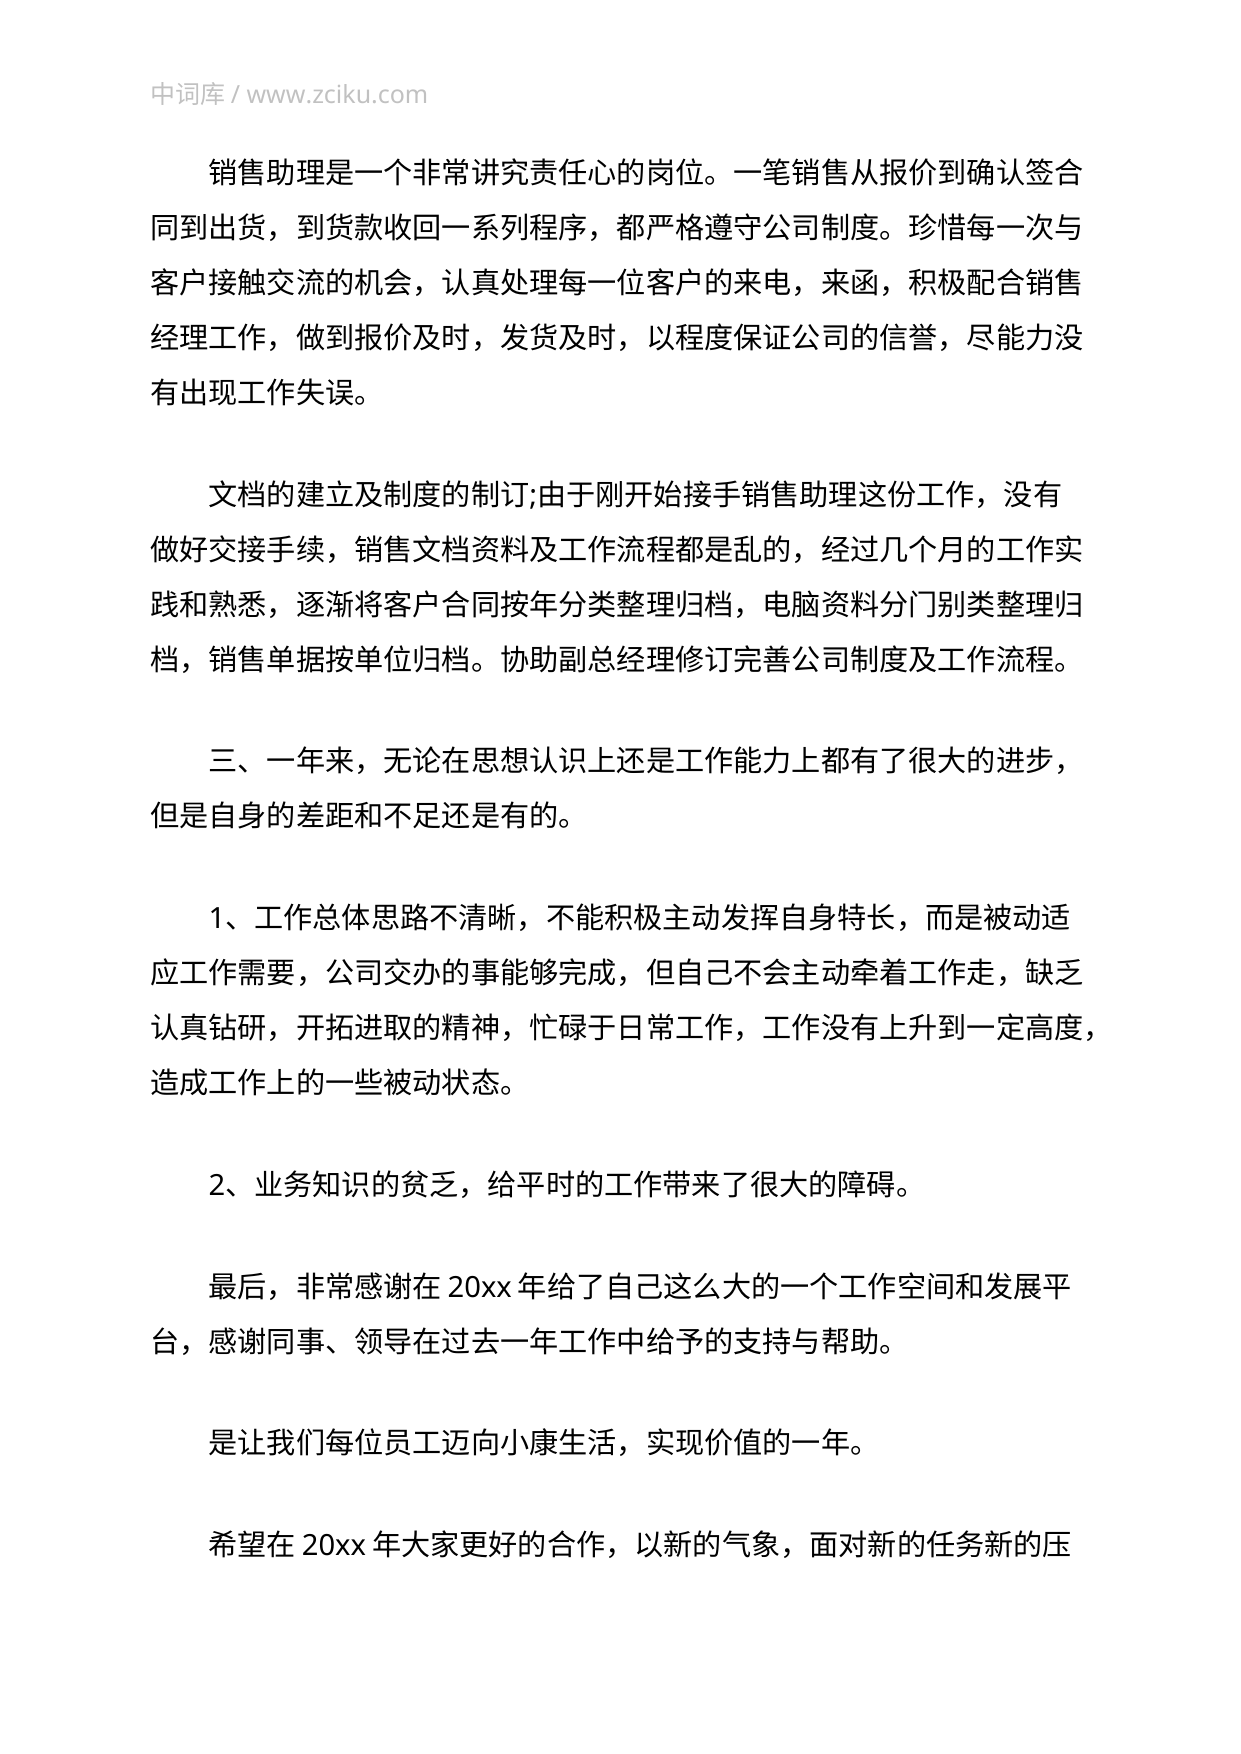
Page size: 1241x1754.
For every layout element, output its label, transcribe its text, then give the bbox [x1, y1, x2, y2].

text 1、工作总体思路不清晰，不能积极主动发挥自身特长，而是被动适应工作需要，公司交办的事能够完成，但自己不会主动牵着工作走，缺乏认真钻研，开拓进取的精神，忙碌于日常工作，工作没有上升到一定高度，造成工作上的一些被动状态。 [150, 894, 1090, 1102]
text 2、业务知识的贫乏，给平时的工作带来了很大的障碍。 [150, 1161, 1090, 1203]
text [150, 1522, 1090, 1564]
text 文档的建立及制度的制订;由于刚开始接手销售助理这份工作，没有做好交接手续，销售文档资料及工作流程都是乱的，经过几个月的工作实践和熟悉，逐渐将客户合同按年分类整理归档，电脑资料分门别类整理归档，销售单据按单位归档。协助副总经理修订完善公司制度及工作流程。 [150, 471, 1090, 678]
text 三、一年来，无论在思想认识上还是工作能力上都有了很大的进步，但是自身的差距和不足还是有的。 [150, 738, 1090, 835]
text 销售助理是一个非常讲究责任心的岗位。一笔销售从报价到确认签合同到出货，到货款收回一系列程序，都严格遵守公司制度。珍惜每一次与客户接触交流的机会，认真处理每一位客户的来电，来函，积极配合销售经理工作，做到报价及时，发货及时，以程度保证公司的信誉，尽能力没有出现工作失误。 [150, 150, 1090, 412]
text 最后，非常感谢在20xx年给了自己这么大的一个工作空间和发展平台，感谢同事、领导在过去一年工作中给予的支持与帮助。 [150, 1263, 1090, 1360]
text 是让我们每位员工迈向小康生活，实现价值的一年。 [150, 1420, 1090, 1462]
